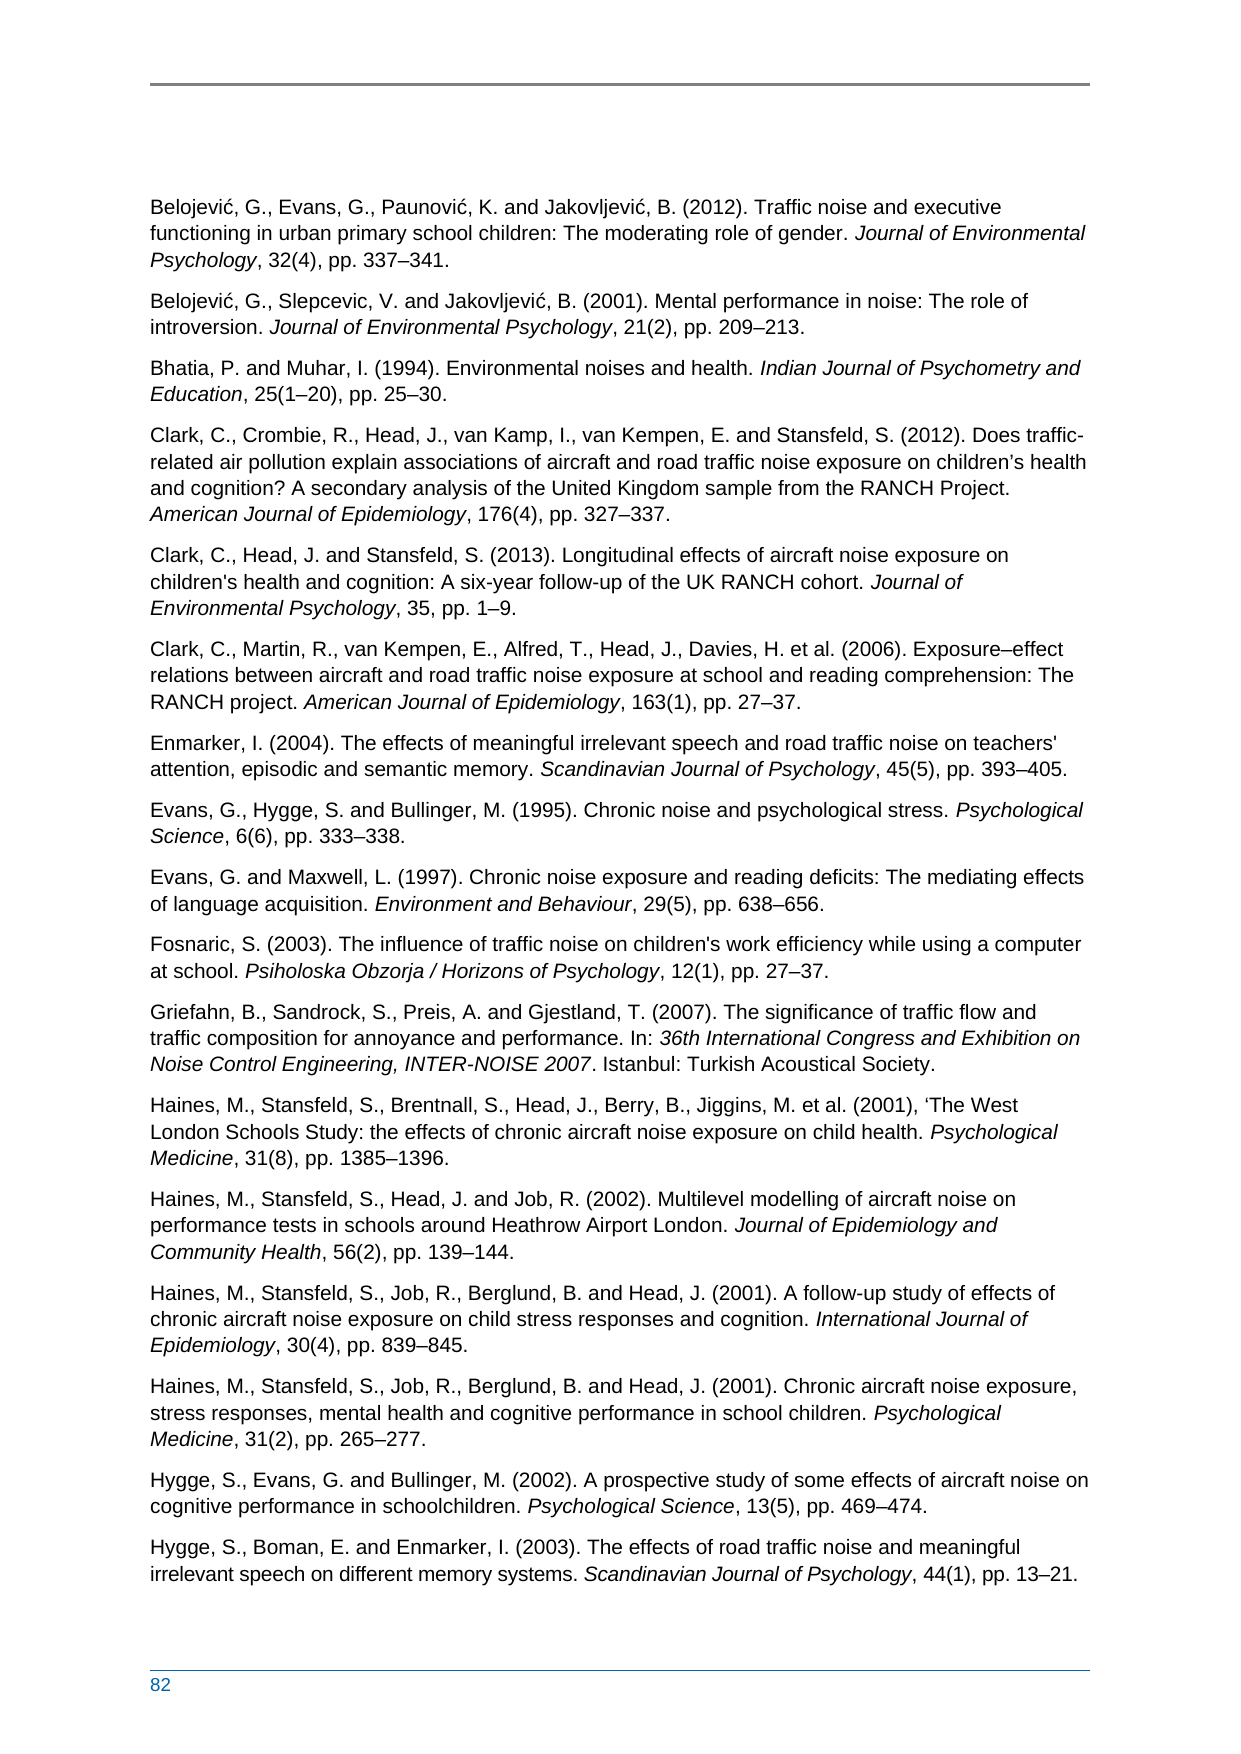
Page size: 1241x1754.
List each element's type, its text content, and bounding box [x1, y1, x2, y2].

text Clark, C., Martin, R., van Kempen, E., Alfred, T., Head, J., Davies, H. et al. (2006). Exposure–effect relations between aircraft and road traffic noise exposure at school and reading comprehension: The RANCH project. American Journal of Epidemiology, 163(1), pp. 27–37. [150, 637, 1090, 713]
text Haines, M., Stansfeld, S., Head, J. and Job, R. (2002). Multilevel modelling of aircraft noise on performance tests in schools around Heathrow Airport London. Journal of Epidemiology and Community Health, 56(2), pp. 139–144. [150, 1187, 1090, 1263]
text Haines, M., Stansfeld, S., Job, R., Berglund, B. and Head, J. (2001). Chronic aircraft noise exposure, stress responses, mental health and cognitive performance in school children. Psychological Medicine, 31(2), pp. 265–277. [150, 1374, 1090, 1451]
text Belojević, G., Slepcevic, V. and Jakovljević, B. (2001). Mental performance in noise: The role of introversion. Journal of Environmental Psychology, 21(2), pp. 209–213. [150, 288, 1090, 339]
text Hygge, S., Boman, E. and Enmarker, I. (2003). The effects of road traffic noise and meaningful irrelevant speech on different memory systems. Scandinavian Journal of Psychology, 44(1), pp. 13–21. [150, 1535, 1090, 1585]
text Clark, C., Head, J. and Stansfeld, S. (2013). Longitudinal effects of aircraft noise exposure on children's health and cognition: A six-year follow-up of the UK RANCH cohort. Journal of Environmental Psychology, 35, pp. 1–9. [150, 543, 1090, 620]
text Belojević, G., Evans, G., Paunović, K. and Jakovljević, B. (2012). Traffic noise and executive functioning in urban primary school children: The moderating role of gender. Journal of Environmental Psychology, 32(4), pp. 337–341. [150, 195, 1090, 272]
text Haines, M., Stansfeld, S., Brentnall, S., Head, J., Berry, B., Jiggins, M. et al. (2001), ‘The West London Schools Study: the effects of chronic aircraft noise exposure on child health. Psychological Medicine, 31(8), pp. 1385–1396. [150, 1093, 1090, 1170]
text Hygge, S., Evans, G. and Bullinger, M. (2002). A prospective study of some effects of aircraft noise on cognitive performance in schoolchildren. Psychological Science, 13(5), pp. 469–474. [150, 1468, 1090, 1518]
text Haines, M., Stansfeld, S., Job, R., Berglund, B. and Head, J. (2001). A follow-up study of effects of chronic aircraft noise exposure on child stress responses and cognition. International Journal of Epidemiology, 30(4), pp. 839–845. [150, 1281, 1090, 1357]
text Griefahn, B., Sandrock, S., Preis, A. and Gjestland, T. (2007). The significance of traffic flow and traffic composition for annoyance and performance. In: 36th International Congress and Exhibition on Noise Control Engineering, INTER-NOISE 2007. Istanbul: Turkish Acoustical Society. [150, 999, 1090, 1076]
text Evans, G. and Maxwell, L. (1997). Chronic noise exposure and reading deficits: The mediating effects of language acquisition. Environment and Behaviour, 29(5), pp. 638–656. [150, 865, 1090, 915]
text Evans, G., Hygge, S. and Bullinger, M. (1995). Chronic noise and psychological stress. Psychological Science, 6(6), pp. 333–338. [150, 798, 1090, 848]
text Fosnaric, S. (2003). The influence of traffic noise on children's work efficiency while using a computer at school. Psiholoska Obzorja / Horizons of Psychology, 12(1), pp. 27–37. [150, 932, 1090, 983]
text Enmarker, I. (2004). The effects of meaningful irrelevant speech and road traffic noise on teachers' attention, episodic and semantic memory. Scandinavian Journal of Psychology, 45(5), pp. 393–405. [150, 730, 1090, 781]
text Clark, C., Crombie, R., Head, J., van Kamp, I., van Kempen, E. and Stansfeld, S. (2012). Does traffic-related air pollution explain associations of aircraft and road traffic noise exposure on children’s health and cognition? A secondary analysis of the United Kingdom sample from the RANCH Project. American Journal of Epidemiology, 176(4), pp. 327–337. [150, 423, 1090, 526]
text Bhatia, P. and Muhar, I. (1994). Environmental noises and health. Indian Journal of Psychometry and Education, 25(1–20), pp. 25–30. [150, 356, 1090, 406]
